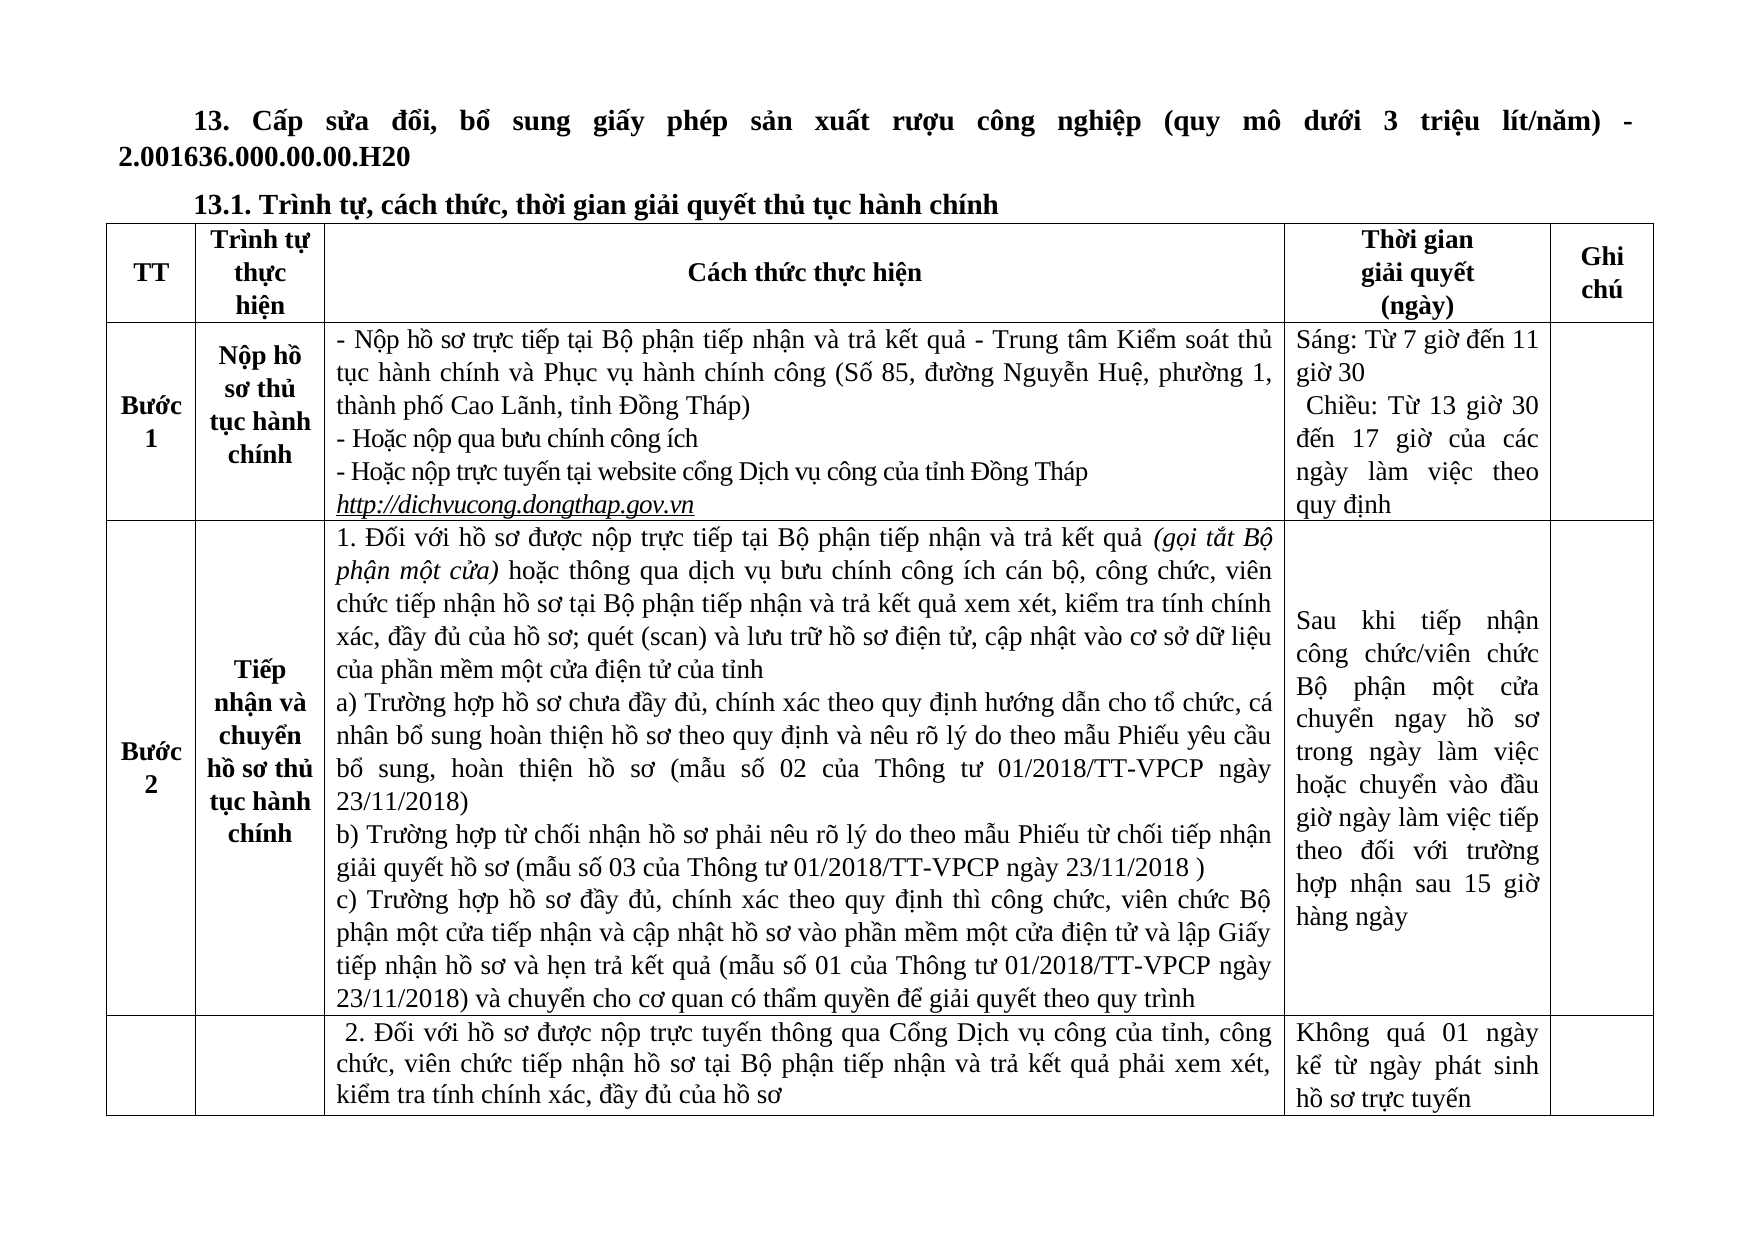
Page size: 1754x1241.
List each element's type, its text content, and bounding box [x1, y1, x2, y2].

table_cell - Nộp hồ sơ trực tiếp tại Bộ phận tiếp nhận và trả kết quả - Trung tâm Kiểm soát thủ tục hành chính và Phục vụ hành chính công (Số 85, đường Nguyễn Huệ, phường 1, thành phố Cao Lãnh, tỉnh Đồng Tháp) - Hoặc nộp qua bưu chính công ích - Hoặc nộp trực tuyến tại website cổng Dịch vụ công của tỉnh Đồng Tháp http://dichvucong.dongthap.gov.vn [325, 323, 1284, 520]
table_cell Bước 2 [107, 521, 195, 1015]
table_cell Bước 1 [107, 323, 195, 520]
table_cell [1551, 1016, 1653, 1114]
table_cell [325, 1016, 1284, 1114]
table_cell Nộp hồ sơ thủ tục hành chính [196, 323, 324, 520]
table_cell Tiếp nhận và chuyển hồ sơ thủ tục hành chính [196, 521, 324, 1015]
table_cell [1551, 521, 1653, 1015]
table_header Trình tự thực hiện [196, 224, 324, 322]
table_cell Sáng: Từ 7 giờ đến 11 giờ 30 Chiều: Từ 13 giờ 30 đến 17 giờ của các ngày làm việc theo quy định [1285, 323, 1550, 520]
text 13.1. Trình tự, cách thức, thời gian giải quyết thủ tục hành chính [118, 187, 1636, 221]
table_header Ghi chú [1551, 224, 1653, 322]
table_header Cách thức thực hiện [325, 224, 1284, 322]
table_cell 1. Đối với hồ sơ được nộp trực tiếp tại Bộ phận tiếp nhận và trả kết quả (gọi tắt Bộ phận một cửa) hoặc thông qua dịch vụ bưu chính công ích cán bộ, công chức, viên chức tiếp nhận hồ sơ tại Bộ phận tiếp nhận và trả kết quả xem xét, kiểm tra tính chính xác, đầy đủ của hồ sơ; quét (scan) và lưu trữ hồ sơ điện tử, cập nhật vào cơ sở dữ liệu của phần mềm một cửa điện tử của tỉnh a) Trường hợp hồ sơ chưa đầy đủ, chính xác theo quy định hướng dẫn cho tổ chức, cá nhân bổ sung hoàn thiện hồ sơ theo quy định và nêu rõ lý do theo mẫu Phiếu yêu cầu bổ sung, hoàn thiện hồ sơ (mẫu số 02 của Thông tư 01/2018/TT-VPCP ngày 23/11/2018) b) Trường hợp từ chối nhận hồ sơ phải nêu rõ lý do theo mẫu Phiếu từ chối tiếp nhận giải quyết hồ sơ (mẫu số 03 của Thông tư 01/2018/TT-VPCP ngày 23/11/2018 ) c) Trường hợp hồ sơ đầy đủ, chính xác theo quy định thì công chức, viên chức Bộ phận một cửa tiếp nhận và cập nhật hồ sơ vào phần mềm một cửa điện tử và lập Giấy tiếp nhận hồ sơ và hẹn trả kết quả (mẫu số 01 của Thông tư 01/2018/TT-VPCP ngày 23/11/2018) và chuyển cho cơ quan có thẩm quyền để giải quyết theo quy trình [325, 521, 1284, 1015]
table_cell [1551, 323, 1653, 520]
table_header Thời gian giải quyết (ngày) [1285, 224, 1550, 322]
table_cell [196, 1016, 324, 1114]
table_cell Sau khi tiếp nhận công chức/viên chức Bộ phận một cửa chuyển ngay hồ sơ trong ngày làm việc hoặc chuyển vào đầu giờ ngày làm việc tiếp theo đối với trường hợp nhận sau 15 giờ hàng ngày [1285, 521, 1550, 1015]
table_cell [1285, 1016, 1550, 1114]
text 13. Cấp sửa đổi, bổ sung giấy phép sản xuất rượu công nghiệp (quy mô dưới 3 triệu lít/năm) - 2.001636.000.00.00.H20 [118, 103, 1636, 172]
table_header TT [107, 224, 195, 322]
table_cell [107, 1016, 195, 1114]
